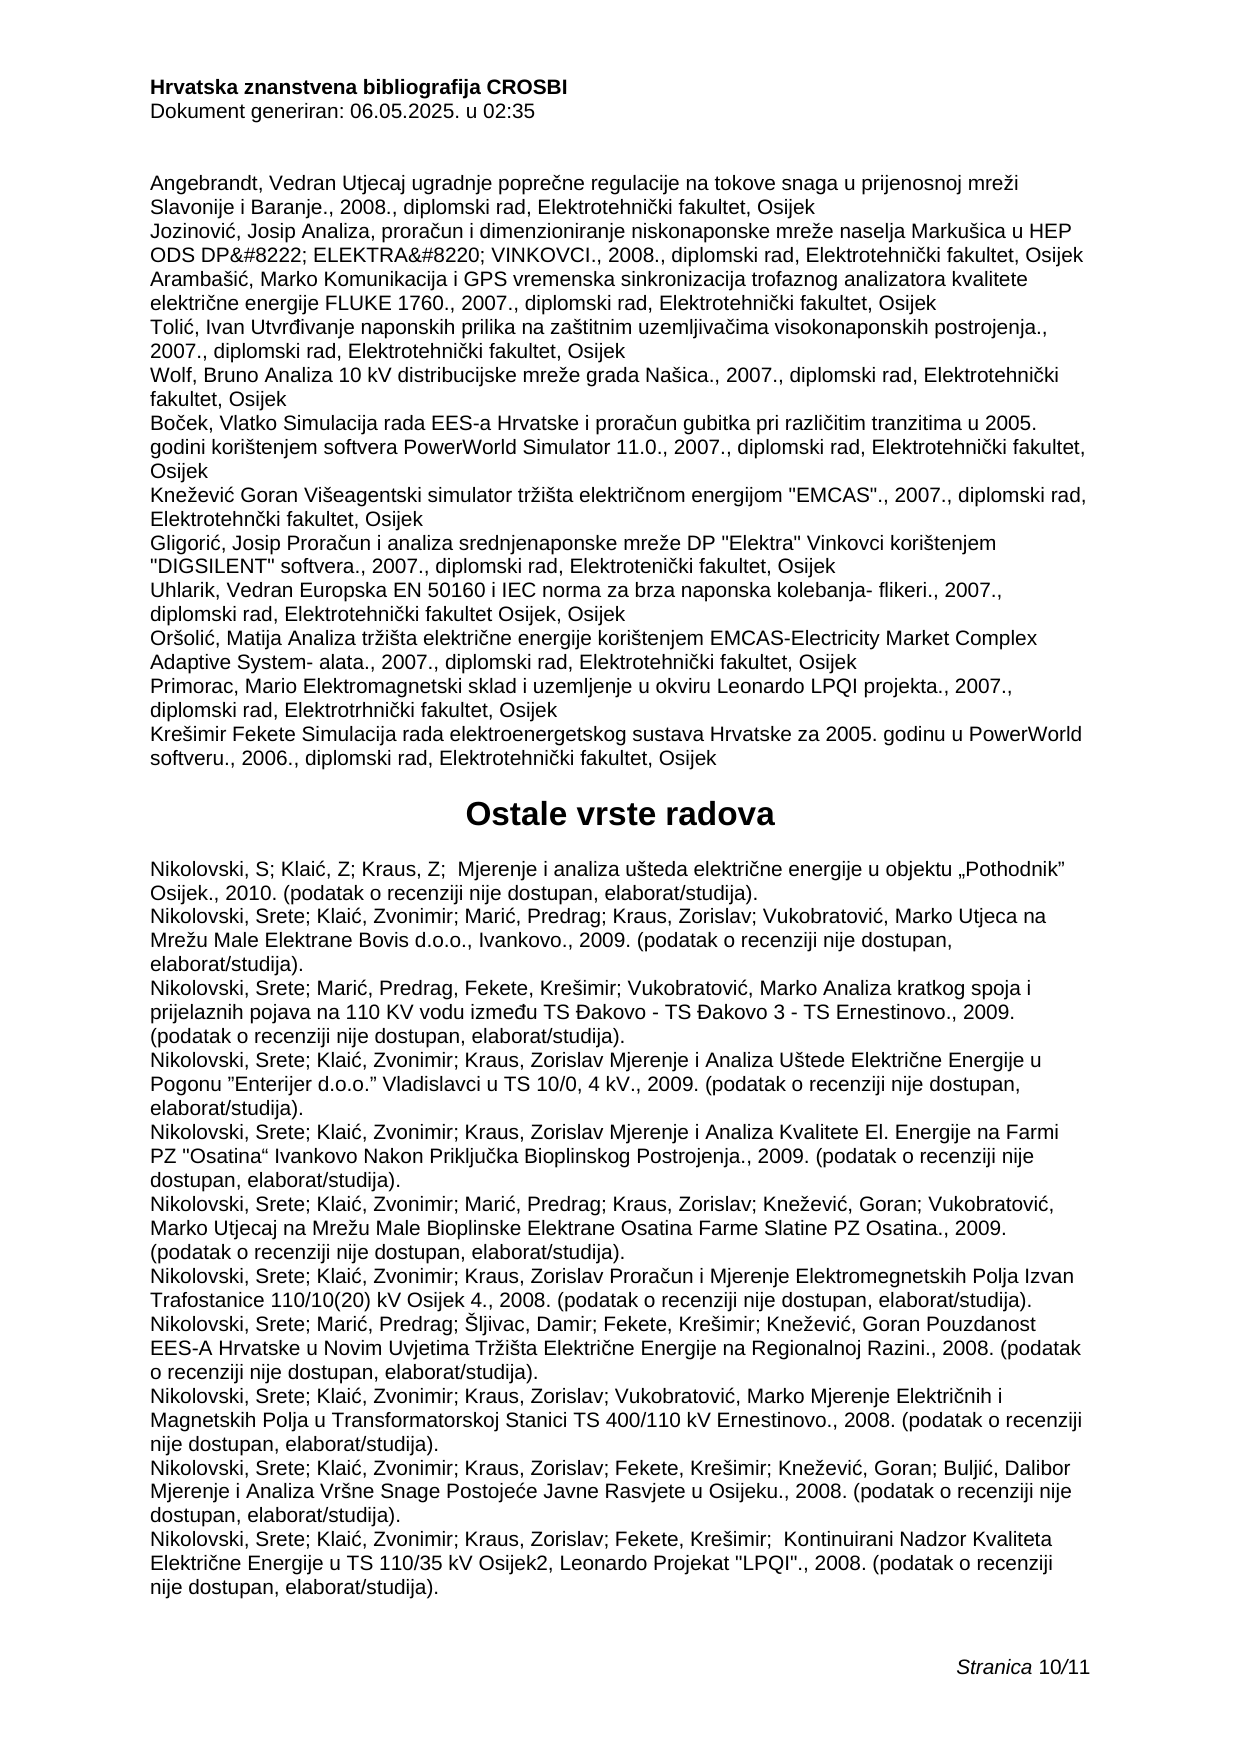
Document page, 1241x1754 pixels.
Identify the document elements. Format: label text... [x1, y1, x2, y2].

text Nikolovski, Srete; Marić, Predrag; Šljivac, Damir; Fekete, Krešimir; Knežević, Goran [150, 1312, 1090, 1383]
text Knežević Goran [150, 482, 1090, 530]
text Krešimir Fekete [150, 722, 1090, 770]
text Nikolovski, Srete; Klaić, Zvonimir; Kraus, Zorislav; Vukobratović, Marko [150, 1383, 1090, 1455]
text Uhlarik, Vedran [150, 578, 1090, 626]
text Primorac, Mario [150, 674, 1090, 722]
text Nikolovski, Srete; Marić, Predrag, Fekete, Krešimir; Vukobratović, Marko [150, 976, 1090, 1048]
text Nikolovski, S; Klaić, Z; Kraus, Z; [150, 856, 1090, 904]
text Arambašić, Marko [150, 267, 1090, 315]
text Nikolovski, Srete; Klaić, Zvonimir; Kraus, Zorislav; Fekete, Krešimir; Knežević, Goran; Buljić, Dalibor [150, 1455, 1090, 1527]
text Nikolovski, Srete; Klaić, Zvonimir; Marić, Predrag; Kraus, Zorislav; Vukobratović, Marko [150, 904, 1090, 976]
subtitle Ostale vrste radova [150, 794, 1090, 832]
text Nikolovski, Srete; Klaić, Zvonimir; Marić, Predrag; Kraus, Zorislav; Knežević, Goran; Vukobratović, Marko [150, 1192, 1090, 1264]
text Wolf, Bruno [150, 363, 1090, 411]
text Nikolovski, Srete; Klaić, Zvonimir; Kraus, Zorislav [150, 1048, 1090, 1120]
text Nikolovski, Srete; Klaić, Zvonimir; Kraus, Zorislav; Fekete, Krešimir; [150, 1527, 1090, 1599]
text Tolić, Ivan [150, 315, 1090, 363]
text Nikolovski, Srete; Klaić, Zvonimir; Kraus, Zorislav [150, 1120, 1090, 1192]
text Oršolić, Matija [150, 626, 1090, 674]
text Gligorić, Josip [150, 530, 1090, 578]
text Jozinović, Josip [150, 219, 1090, 267]
text Angebrandt, Vedran [150, 171, 1090, 219]
text Boček, Vlatko [150, 411, 1090, 482]
text Nikolovski, Srete; Klaić, Zvonimir; Kraus, Zorislav [150, 1264, 1090, 1312]
